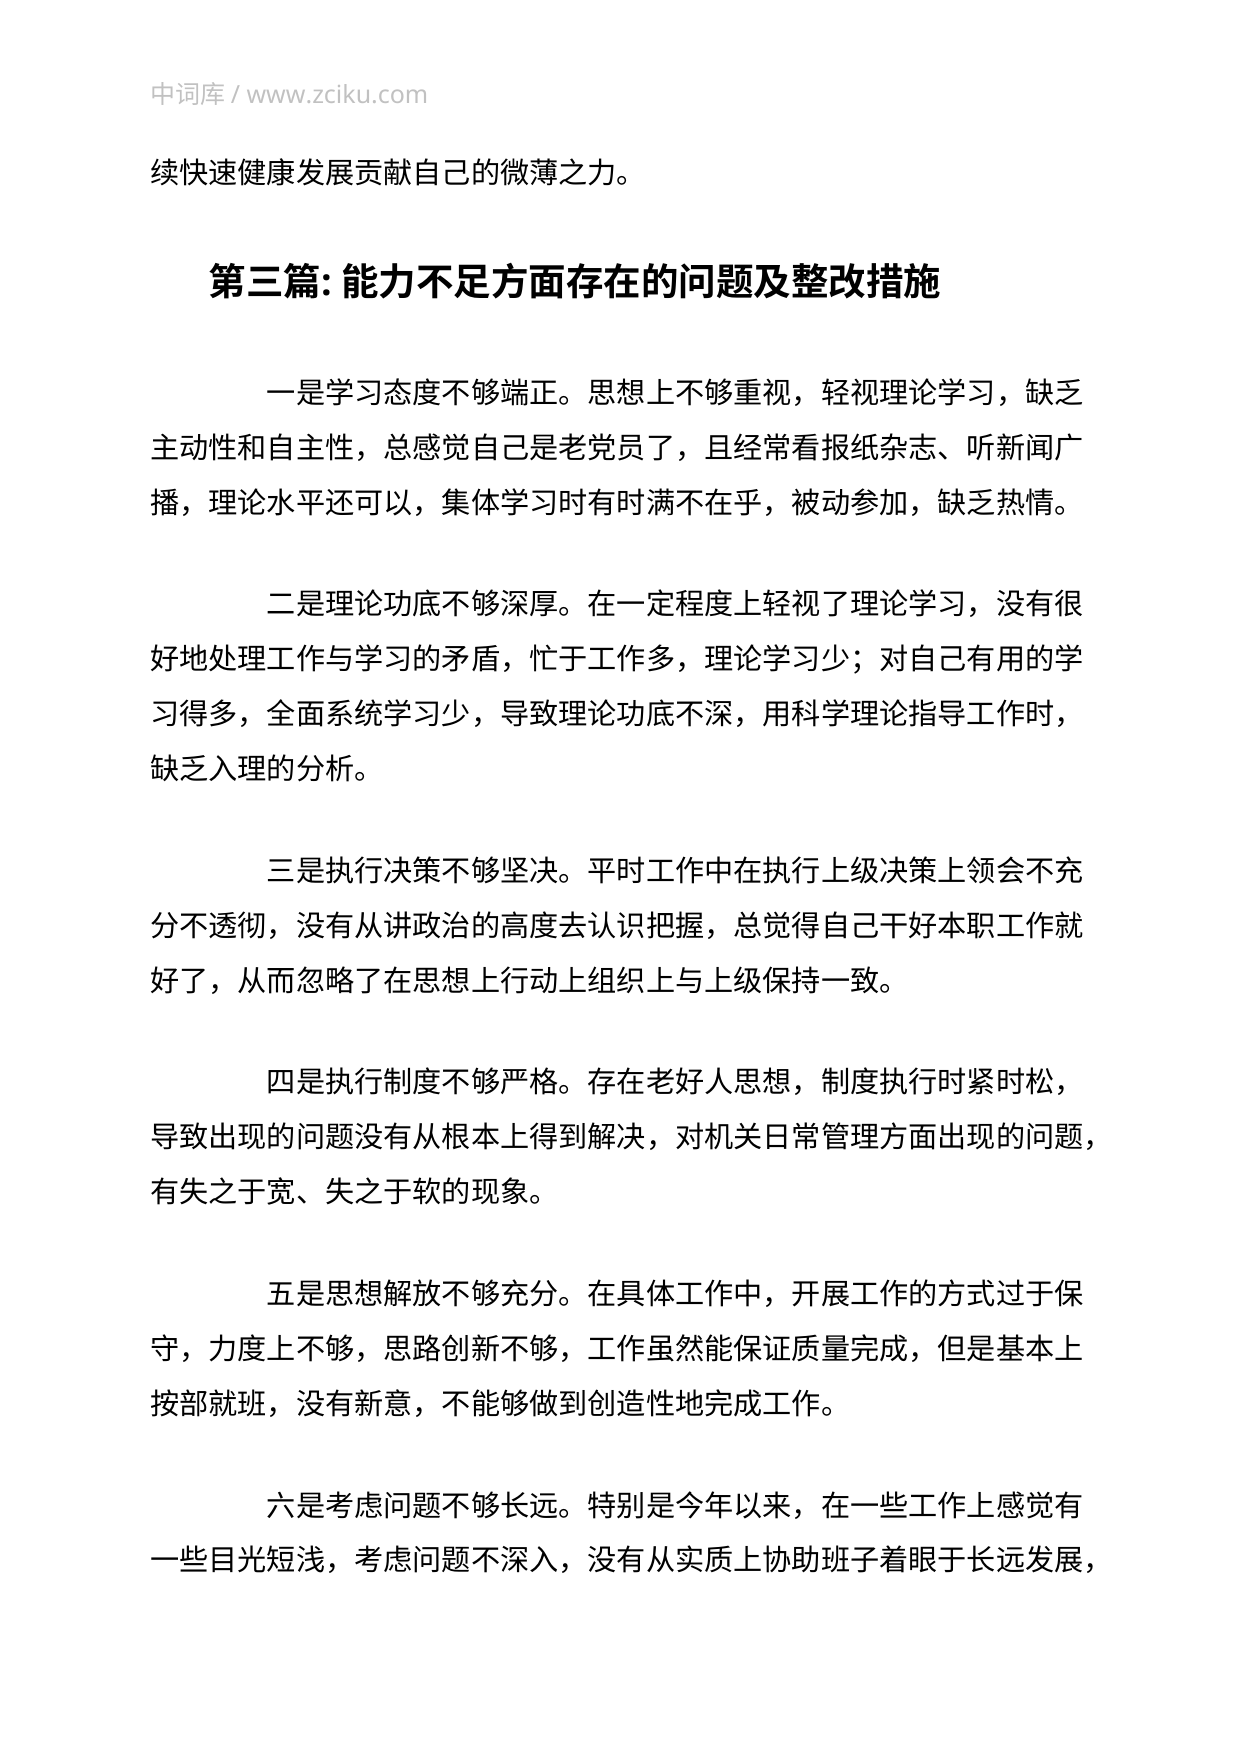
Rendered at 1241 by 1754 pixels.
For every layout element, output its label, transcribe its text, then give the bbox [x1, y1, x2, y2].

text 二是理论功底不够深厚。在一定程度上轻视了理论学习，没有很好地处理工作与学习的矛盾，忙于工作多，理论学习少；对自己有用的学习得多，全面系统学习少，导致理论功底不深，用科学理论指导工作时，缺乏入理的分析。 [150, 581, 1090, 788]
text 第三篇: 能力不足方面存在的问题及整改措施 [150, 252, 1090, 306]
text 五是思想解放不够充分。在具体工作中，开展工作的方式过于保守，力度上不够，思路创新不够，工作虽然能保证质量完成，但是基本上按部就班，没有新意，不能够做到创造性地完成工作。 [150, 1271, 1090, 1423]
text 三是执行决策不够坚决。平时工作中在执行上级决策上领会不充分不透彻，没有从讲政治的高度去认识把握，总觉得自己干好本职工作就好了，从而忽略了在思想上行动上组织上与上级保持一致。 [150, 847, 1090, 999]
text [150, 150, 1090, 192]
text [150, 1482, 1090, 1579]
text 四是执行制度不够严格。存在老好人思想，制度执行时紧时松，导致出现的问题没有从根本上得到解决，对机关日常管理方面出现的问题，有失之于宽、失之于软的现象。 [150, 1059, 1090, 1211]
text 一是学习态度不够端正。思想上不够重视，轻视理论学习，缺乏主动性和自主性，总感觉自己是老党员了，且经常看报纸杂志、听新闻广播，理论水平还可以，集体学习时有时满不在乎，被动参加，缺乏热情。 [150, 369, 1090, 521]
